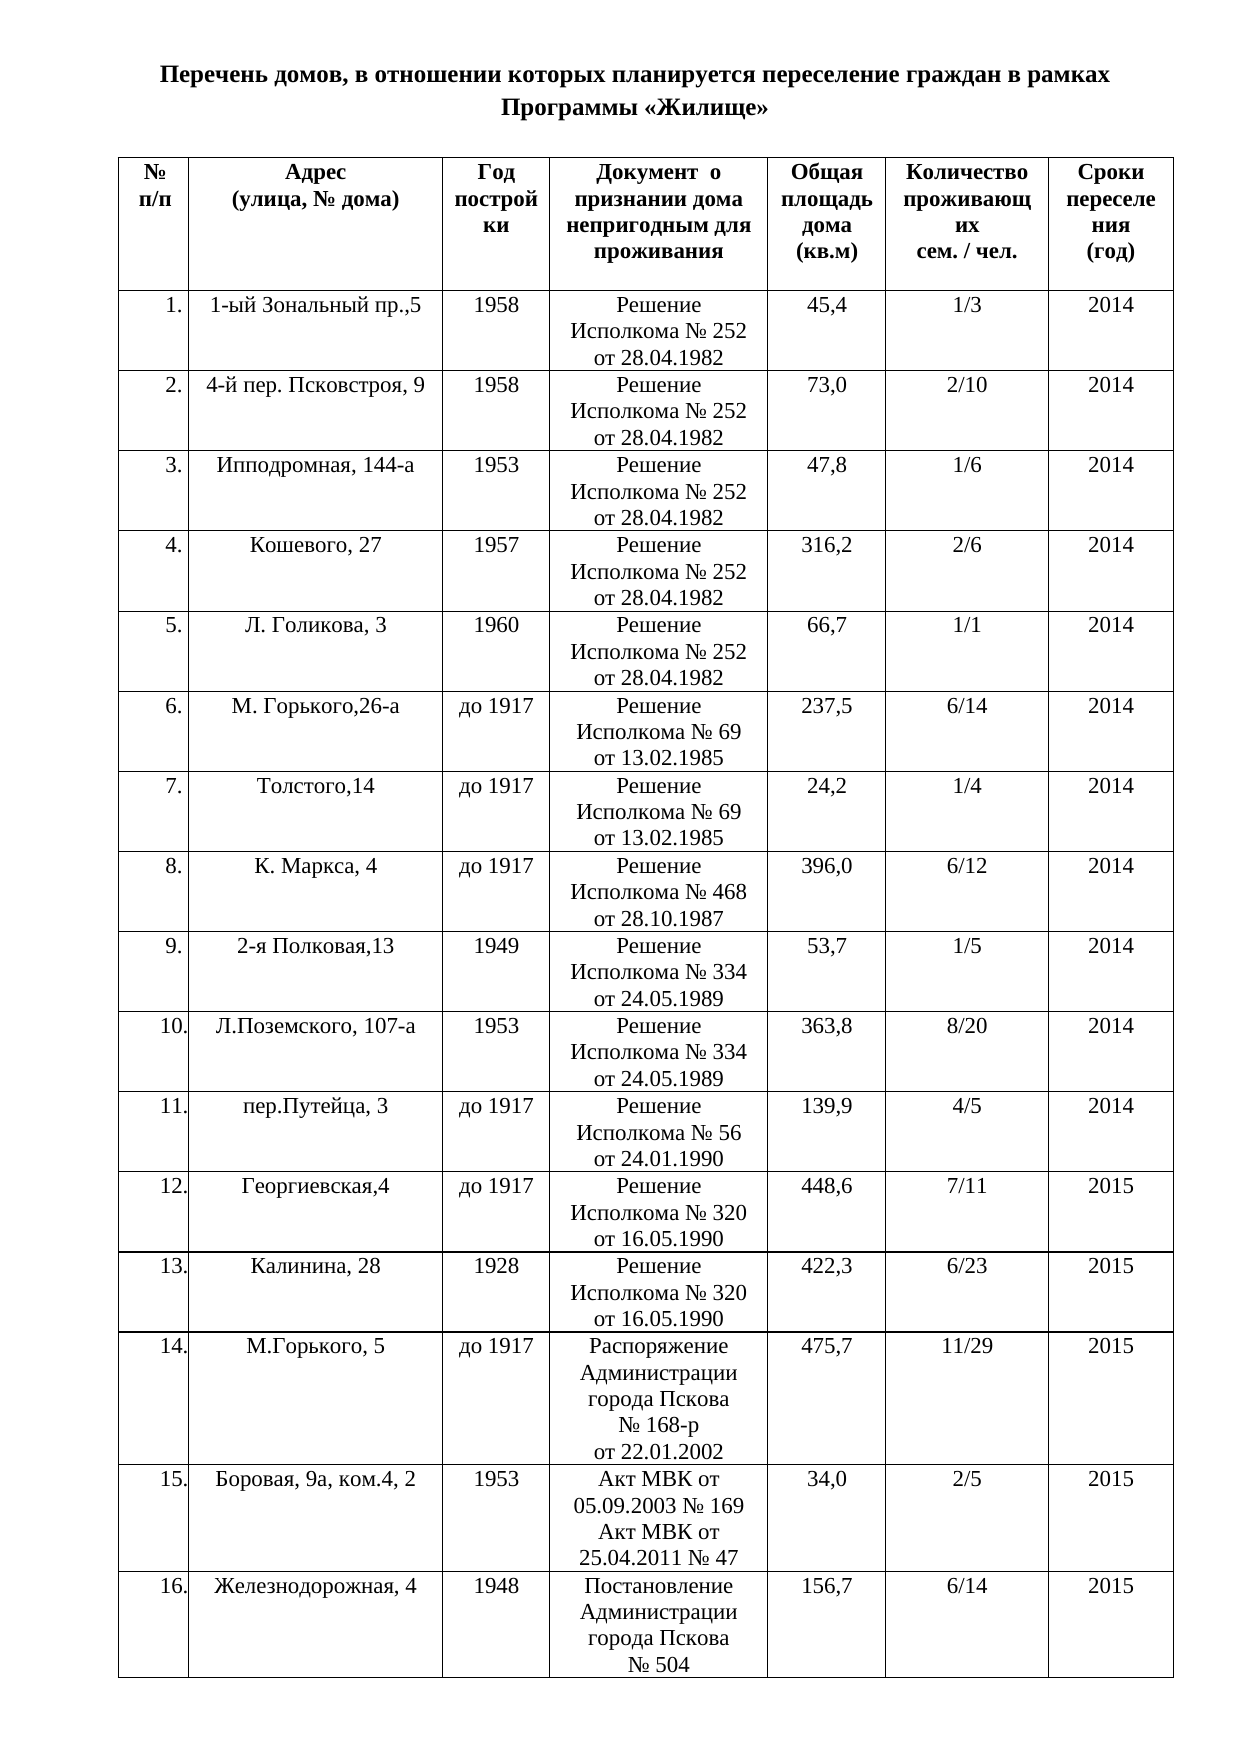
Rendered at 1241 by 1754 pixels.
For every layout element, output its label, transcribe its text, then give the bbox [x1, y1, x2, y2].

table_cell 6/14 [886, 1572, 1048, 1677]
table_cell 396,0 [768, 852, 885, 931]
table_cell 2014 [1049, 1092, 1173, 1171]
table_cell 1928 [443, 1253, 549, 1331]
table_cell 47,8 [768, 451, 885, 530]
table_cell 1960 [443, 612, 549, 691]
table_cell 237,5 [768, 692, 885, 771]
table_cell 2014 [1049, 531, 1173, 611]
table_cell 2/6 [886, 531, 1048, 611]
table_cell 2014 [1049, 612, 1173, 691]
table_cell 1958 [443, 371, 549, 450]
table_cell Решение Исполкома № 334 от 24.05.1989 [550, 1012, 767, 1091]
table_cell 11/29 [886, 1333, 1048, 1464]
table_cell 6/14 [886, 692, 1048, 771]
table_cell Решение Исполкома № 252 от 28.04.1982 [550, 291, 767, 370]
table_cell [119, 1572, 188, 1677]
table_cell Железнодорожная, 4 [189, 1572, 442, 1677]
table_header Адрес (улица, № дома) [189, 158, 442, 290]
table_cell 2/5 [886, 1465, 1048, 1571]
table_cell Боровая, 9а, ком.4, 2 [189, 1465, 442, 1571]
table_cell 66,7 [768, 612, 885, 691]
table_cell Решение Исполкома № 252 от 28.04.1982 [550, 451, 767, 530]
table_header Количество проживающих сем. / чел. [886, 158, 1048, 290]
table_cell [119, 772, 188, 851]
table_header Год постройки [443, 158, 549, 290]
table_cell 7/11 [886, 1172, 1048, 1251]
table_cell Решение Исполкома № 69 от 13.02.1985 [550, 692, 767, 771]
table_cell [119, 1465, 188, 1571]
table_cell Л. Голикова, 3 [189, 612, 442, 691]
table_cell 2014 [1049, 692, 1173, 771]
table_cell пер.Путейца, 3 [189, 1092, 442, 1171]
table_cell 2-я Полковая,13 [189, 932, 442, 1011]
table_cell 1/5 [886, 932, 1048, 1011]
table_cell 316,2 [768, 531, 885, 611]
table_cell 2014 [1049, 291, 1173, 370]
table_cell [119, 1333, 188, 1464]
table_cell 6/12 [886, 852, 1048, 931]
table_cell Ипподромная, 144-а [189, 451, 442, 530]
table_cell Акт МВК от 05.09.2003 № 169 Акт МВК от 25.04.2011 № 47 [550, 1465, 767, 1571]
table_cell 24,2 [768, 772, 885, 851]
table_cell 34,0 [768, 1465, 885, 1571]
table_cell 2014 [1049, 852, 1173, 931]
table_cell 2014 [1049, 1012, 1173, 1091]
table_cell Решение Исполкома № 252 от 28.04.1982 [550, 371, 767, 450]
table_cell [119, 1253, 188, 1331]
table_cell [119, 852, 188, 931]
table_cell 1/4 [886, 772, 1048, 851]
table_cell К. Маркса, 4 [189, 852, 442, 931]
table_cell [119, 612, 188, 691]
table_cell 1-ый Зональный пр.,5 [189, 291, 442, 370]
table_cell [119, 1012, 188, 1091]
table_cell [119, 291, 188, 370]
table_cell 53,7 [768, 932, 885, 1011]
table_cell Решение Исполкома № 334 от 24.05.1989 [550, 932, 767, 1011]
table_cell 1953 [443, 1012, 549, 1091]
table_header Общая площадь дома (кв.м) [768, 158, 885, 290]
table_cell 4/5 [886, 1092, 1048, 1171]
table_cell 1949 [443, 932, 549, 1011]
table_cell Толстого,14 [189, 772, 442, 851]
table_cell Калинина, 28 [189, 1253, 442, 1331]
table_cell 2/10 [886, 371, 1048, 450]
table_cell 2015 [1049, 1253, 1173, 1331]
table_cell Кошевого, 27 [189, 531, 442, 611]
table_cell 1958 [443, 291, 549, 370]
table_cell Решение Исполкома № 252 от 28.04.1982 [550, 531, 767, 611]
table_cell М. Горького,26-а [189, 692, 442, 771]
table_cell до 1917 [443, 772, 549, 851]
table_cell 363,8 [768, 1012, 885, 1091]
table_cell 1948 [443, 1572, 549, 1677]
table_header Сроки переселения (год) [1049, 158, 1173, 290]
table_cell 156,7 [768, 1572, 885, 1677]
table_cell 2014 [1049, 772, 1173, 851]
table_cell 6/23 [886, 1253, 1048, 1331]
table_cell 2014 [1049, 371, 1173, 450]
table_cell Решение Исполкома № 69 от 13.02.1985 [550, 772, 767, 851]
table_cell М.Горького, 5 [189, 1333, 442, 1464]
table_cell [119, 531, 188, 611]
table_cell [119, 1172, 188, 1251]
table_cell 4-й пер. Псковстроя, 9 [189, 371, 442, 450]
table_cell 1953 [443, 451, 549, 530]
table_cell 2015 [1049, 1572, 1173, 1677]
table_cell Решение Исполкома № 320 от 16.05.1990 [550, 1172, 767, 1251]
text Перечень домов, в отношении которых планируется переселение граждан в рамках Программы «Жилище» [89, 59, 1181, 121]
table_cell [119, 692, 188, 771]
table_cell 2015 [1049, 1333, 1173, 1464]
table_cell 139,9 [768, 1092, 885, 1171]
table_cell до 1917 [443, 692, 549, 771]
table_cell Решение Исполкома № 468 от 28.10.1987 [550, 852, 767, 931]
table_cell 448,6 [768, 1172, 885, 1251]
table_cell 1/3 [886, 291, 1048, 370]
table_cell до 1917 [443, 1172, 549, 1251]
table_cell Распоряжение Администрации города Пскова № 168-р от 22.01.2002 [550, 1333, 767, 1464]
table_cell 8/20 [886, 1012, 1048, 1091]
table_cell Решение Исполкома № 56 от 24.01.1990 [550, 1092, 767, 1171]
table_header Документ о признании дома непригодным для проживания [550, 158, 767, 290]
table_cell 2014 [1049, 451, 1173, 530]
table_cell Решение Исполкома № 320 от 16.05.1990 [550, 1253, 767, 1331]
table_cell до 1917 [443, 852, 549, 931]
table_cell [119, 1092, 188, 1171]
table_cell Георгиевская,4 [189, 1172, 442, 1251]
table_cell Решение Исполкома № 252 от 28.04.1982 [550, 612, 767, 691]
table_cell 422,3 [768, 1253, 885, 1331]
table_cell 1957 [443, 531, 549, 611]
table_cell 45,4 [768, 291, 885, 370]
table_cell 2015 [1049, 1465, 1173, 1571]
table_cell 2014 [1049, 932, 1173, 1011]
table_cell 73,0 [768, 371, 885, 450]
table_cell до 1917 [443, 1092, 549, 1171]
table_cell [119, 932, 188, 1011]
table_cell [119, 371, 188, 450]
table_cell 1953 [443, 1465, 549, 1571]
table_cell [119, 451, 188, 530]
table_cell Л.Поземского, 107-а [189, 1012, 442, 1091]
table_cell 1/1 [886, 612, 1048, 691]
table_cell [550, 1572, 767, 1677]
table_cell 1/6 [886, 451, 1048, 530]
table_cell 2015 [1049, 1172, 1173, 1251]
table_cell 475,7 [768, 1333, 885, 1464]
table_header № п/п [119, 158, 188, 290]
table_cell до 1917 [443, 1333, 549, 1464]
